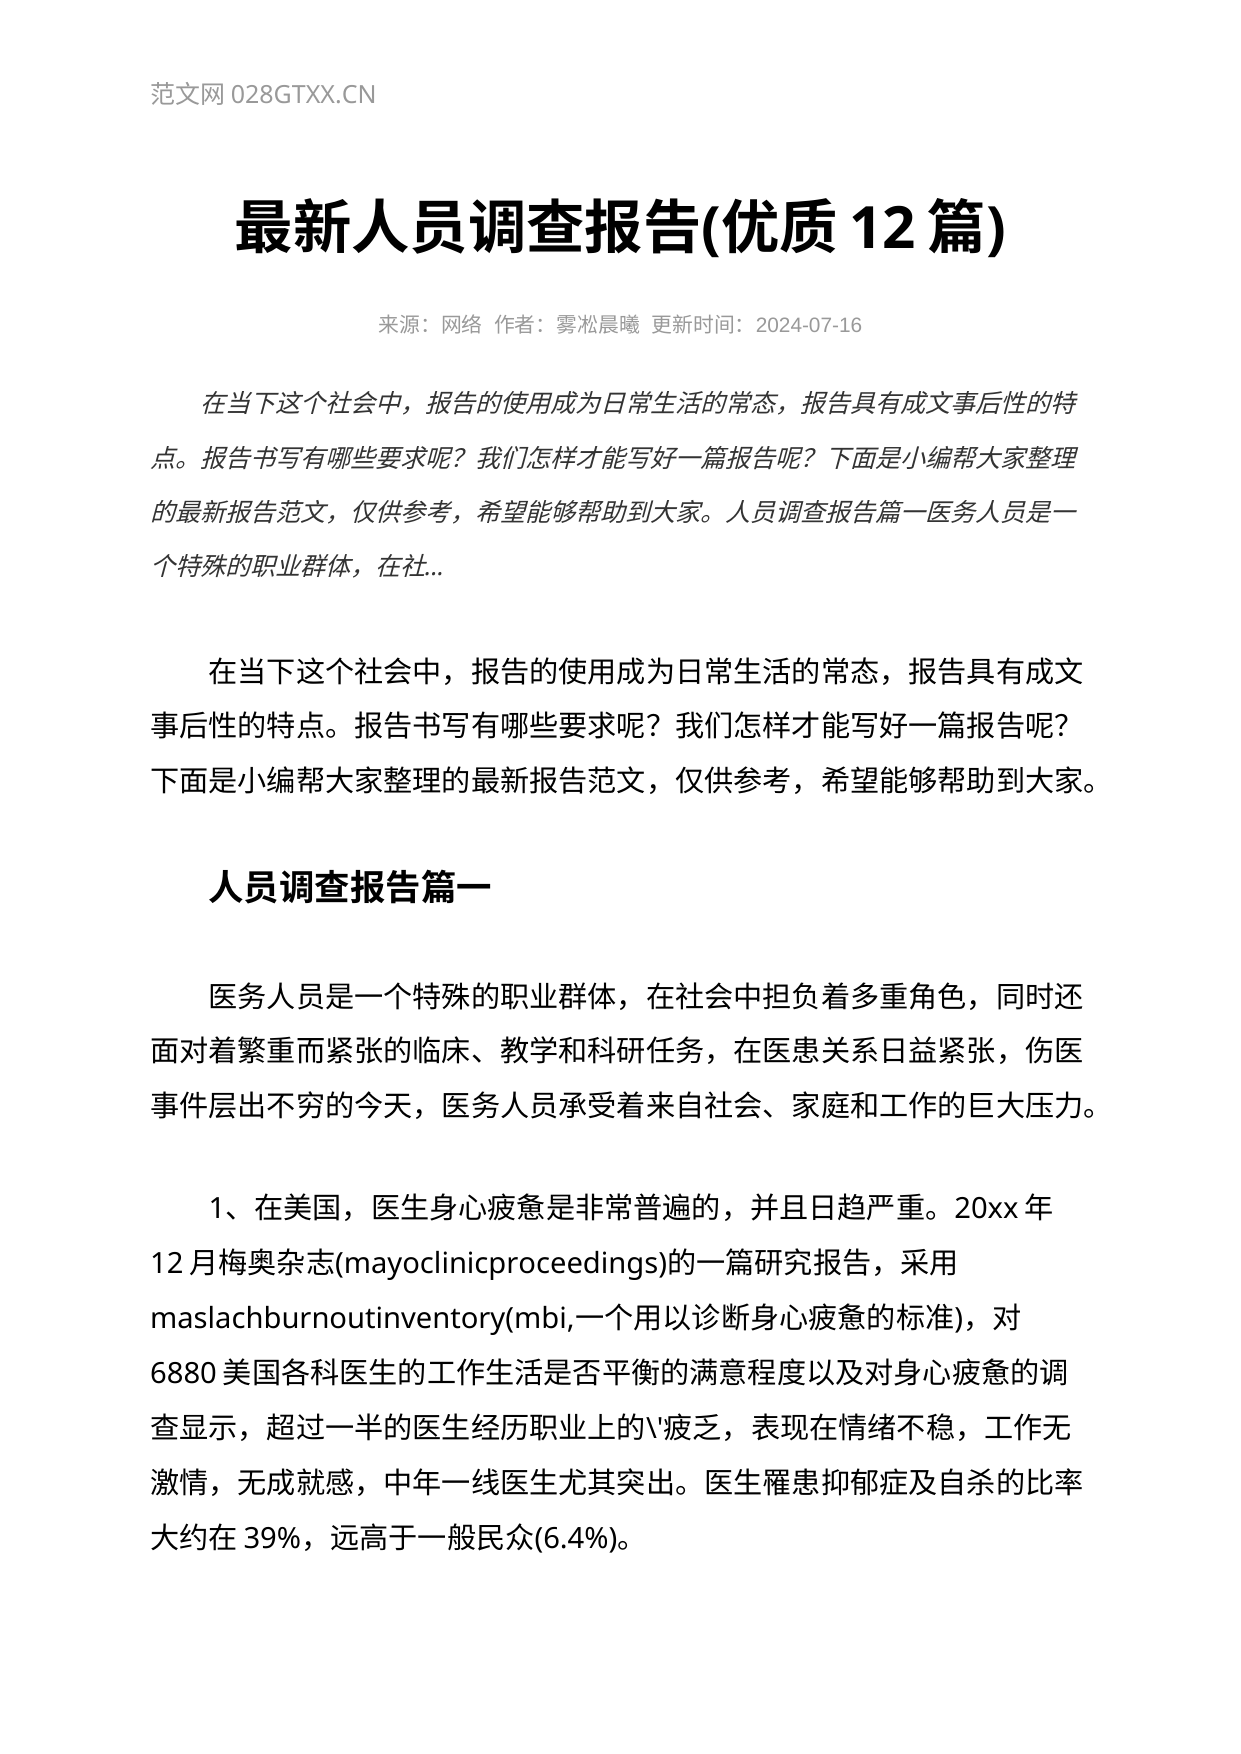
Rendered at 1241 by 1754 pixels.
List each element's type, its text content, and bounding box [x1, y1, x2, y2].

text 在当下这个社会中，报告的使用成为日常生活的常态，报告具有成文事后性的特点。报告书写有哪些要求呢？我们怎样才能写好一篇报告呢？下面是小编帮大家整理的最新报告范文，仅供参考，希望能够帮助到大家。 [150, 648, 1090, 800]
text 1、在美国，医生身心疲惫是非常普遍的，并且日趋严重。20xx年12月梅奥杂志(mayoclinicproceedings)的一篇研究报告，采用maslachburnoutinventory(mbi,一个用以诊断身心疲惫的标准)，对6880美国各科医生的工作生活是否平衡的满意程度以及对身心疲惫的调查显示，超过一半的医生经历职业上的\'疲乏，表现在情绪不稳，工作无激情，无成就感，中年一线医生尤其突出。医生罹患抑郁症及自杀的比率大约在39%，远高于一般民众(6.4%)。 [150, 1185, 1090, 1557]
text 人员调查报告篇一 [150, 860, 1090, 911]
text 医务人员是一个特殊的职业群体，在社会中担负着多重角色，同时还面对着繁重而紧张的临床、教学和科研任务，在医患关系日益紧张，伤医事件层出不穷的今天，医务人员承受着来自社会、家庭和工作的巨大压力。 [150, 973, 1090, 1125]
subtitle 最新人员调查报告(优质12篇) [150, 181, 1090, 266]
text 在当下这个社会中，报告的使用成为日常生活的常态，报告具有成文事后性的特点。报告书写有哪些要求呢？我们怎样才能写好一篇报告呢？下面是小编帮大家整理的最新报告范文，仅供参考，希望能够帮助到大家。人员调查报告篇一医务人员是一个特殊的职业群体，在社... [150, 384, 1090, 583]
text 来源：网络 作者：雾凇晨曦 更新时间：2024-07-16 [150, 313, 1090, 337]
